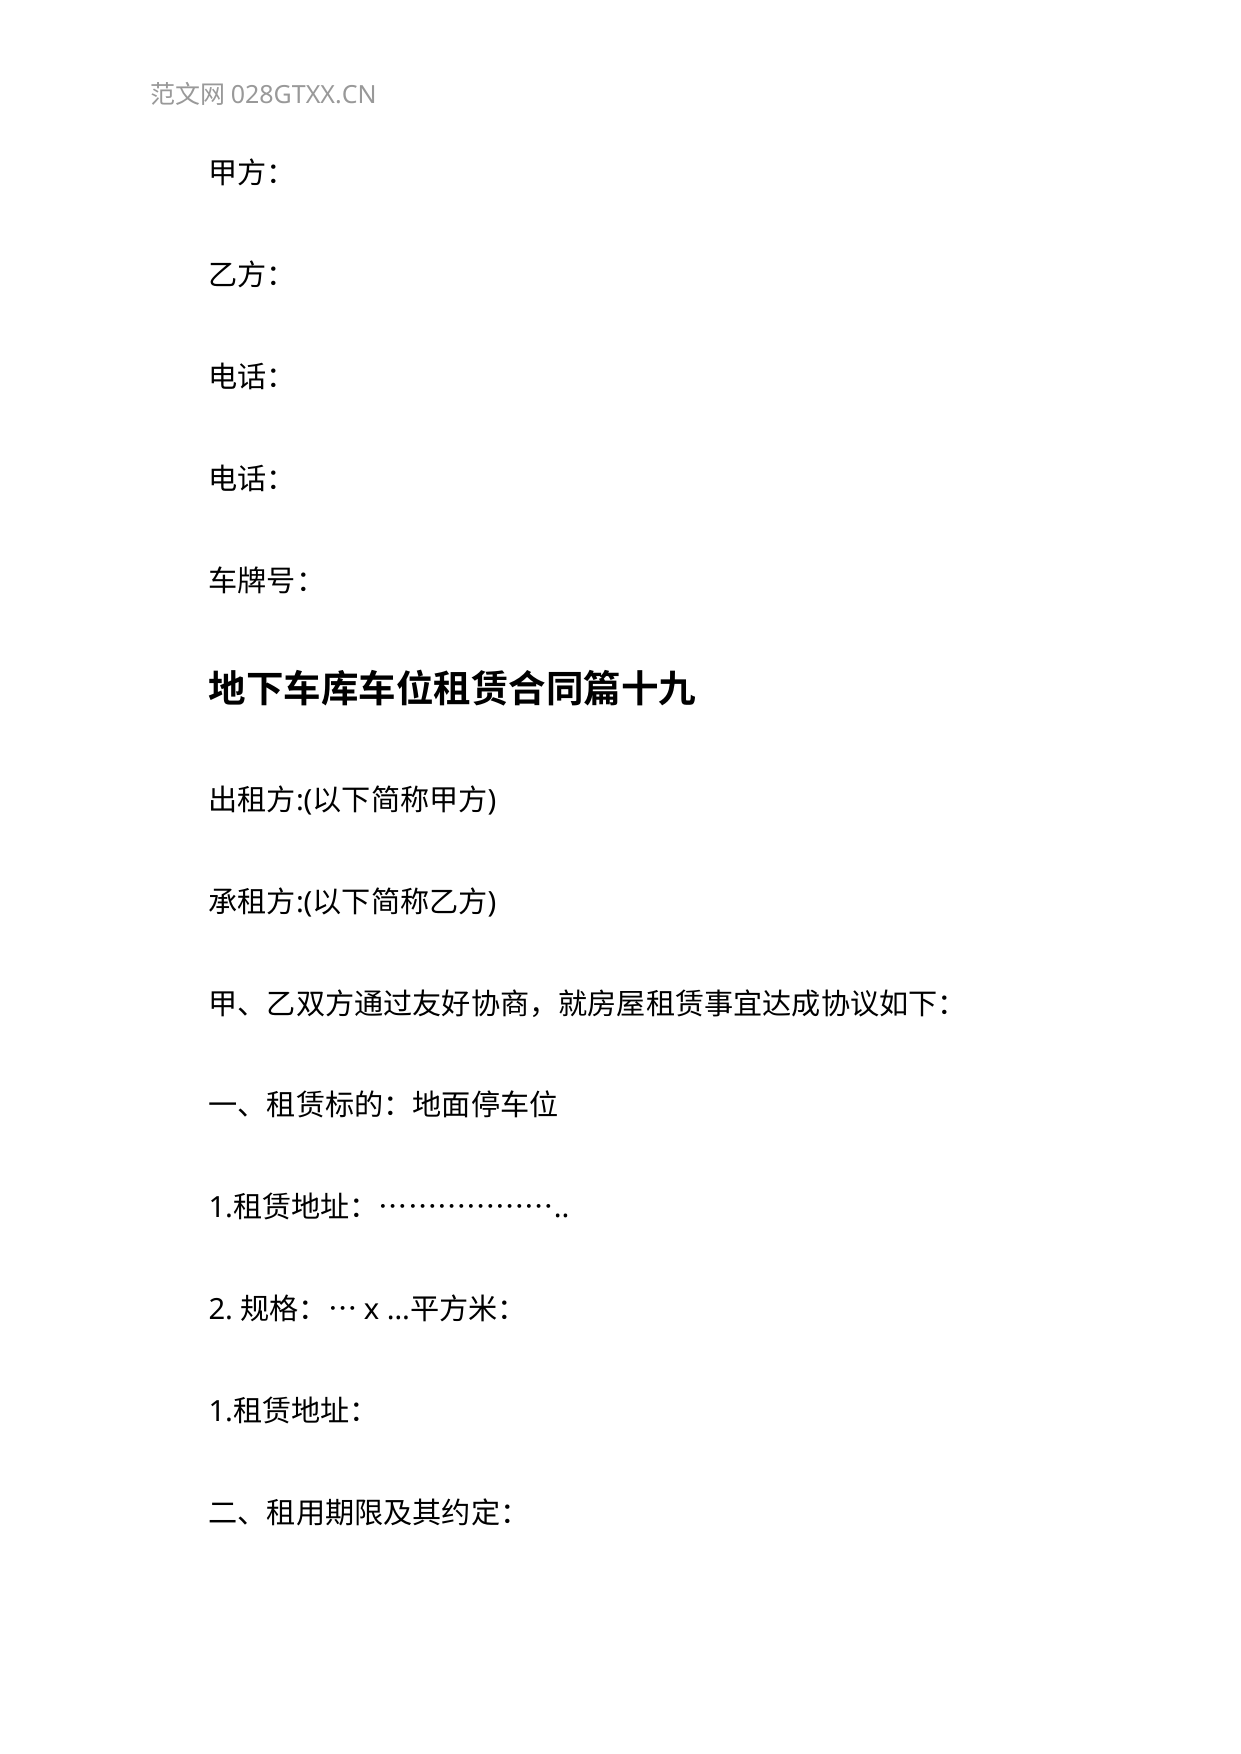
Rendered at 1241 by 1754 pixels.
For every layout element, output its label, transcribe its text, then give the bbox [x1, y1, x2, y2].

text 二、租用期限及其约定： [150, 1490, 1090, 1532]
text 电话： [150, 455, 1090, 498]
text 承租方:(以下简称乙方) [150, 878, 1090, 921]
text 甲、乙双方通过友好协商，就房屋租赁事宜达成协议如下： [150, 980, 1090, 1022]
text 1.租赁地址：……………….. [150, 1184, 1090, 1226]
text 车牌号： [150, 557, 1090, 599]
text 甲方： [150, 150, 1090, 192]
text 出租方:(以下简称甲方) [150, 776, 1090, 819]
text 电话： [150, 353, 1090, 396]
text 一、租赁标的：地面停车位 [150, 1082, 1090, 1124]
text 地下车库车位租赁合同篇十九 [150, 659, 1090, 713]
text 1.租赁地址： [150, 1388, 1090, 1430]
text 2. 规格：… x …平方米： [150, 1286, 1090, 1328]
text 乙方： [150, 252, 1090, 294]
